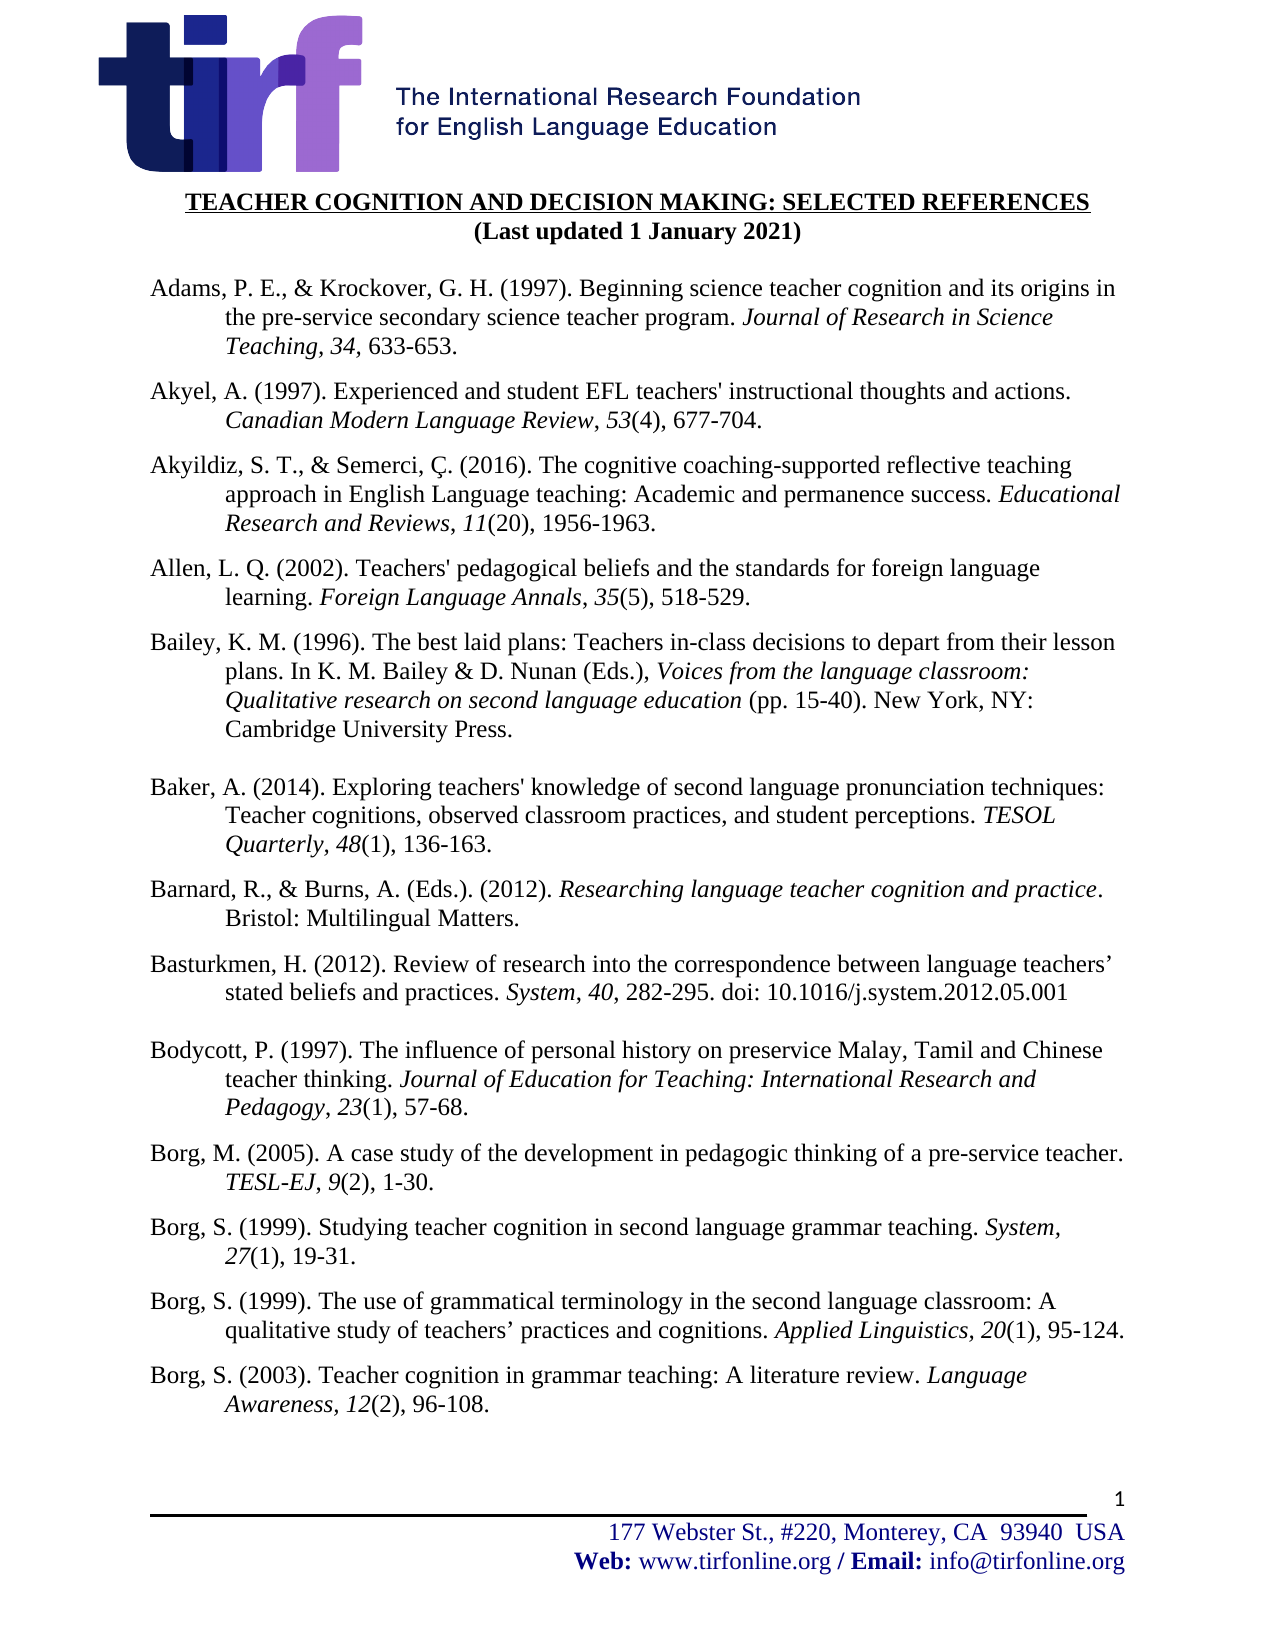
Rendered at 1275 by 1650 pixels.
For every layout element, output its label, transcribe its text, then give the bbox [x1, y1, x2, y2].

text Allen, L. Q. (2002). Teachers' pedagogical beliefs and the standards for foreign language learning. Foreign Language Annals, 35(5), 518-529. [150, 553, 1125, 611]
text Borg, S. (1999). The use of grammatical terminology in the second language classroom: A qualitative study of teachers’ practices and cognitions. Applied Linguistics, 20(1), 95-124. [150, 1286, 1125, 1344]
text Adams, P. E., & Krockover, G. H. (1997). Beginning science teacher cognition and its origins in the pre-service secondary science teacher program. Journal of Research in Science Teaching, 34, 633-653. [150, 273, 1125, 359]
text Akyildiz, S. T., & Semerci, Ç. (2016). The cognitive coaching-supported reflective teaching approach in English Language teaching: Academic and permanence success. Educational Research and Reviews, 11(20), 1956-1963. [150, 450, 1125, 537]
text Barnard, R., & Burns, A. (Eds.). (2012). Researching language teacher cognition and practice. Bristol: Multilingual Matters. [150, 874, 1125, 932]
text Borg, M. (2005). A case study of the development in pedagogic thinking of a pre-service teacher. TESL-EJ, 9(2), 1-30. [150, 1138, 1125, 1195]
text TEACHER COGNITION AND DECISION MAKING: SELECTED REFERENCES [150, 187, 1125, 216]
picture [98, 15, 869, 172]
text Basturkmen, H. (2012). Review of research into the correspondence between language teachers’ stated beliefs and practices. System, 40, 282-295. doi: 10.1016/j.system.2012.05.001 [150, 949, 1125, 1006]
text Bodycott, P. (1997). The influence of personal history on preservice Malay, Tamil and Chinese teacher thinking. Journal of Education for Teaching: International Research and Pedagogy, 23(1), 57-68. [150, 1035, 1125, 1121]
text (Last updated 1 January 2021) [150, 216, 1125, 244]
text Baker, A. (2014). Exploring teachers' knowledge of second language pronunciation techniques: Teacher cognitions, observed classroom practices, and student perceptions. TESOL Quarterly, 48(1), 136-163. [150, 772, 1125, 858]
text Borg, S. (1999). Studying teacher cognition in second language grammar teaching. System, 27(1), 19-31. [150, 1212, 1125, 1269]
text Borg, S. (2003). Teacher cognition in grammar teaching: A literature review. Language Awareness, 12(2), 96-108. [150, 1360, 1125, 1418]
text Bailey, K. M. (1996). The best laid plans: Teachers in-class decisions to depart from their lesson plans. In K. M. Bailey & D. Nunan (Eds.), Voices from the language classroom: Qualitative research on second language education (pp. 15-40). New York, NY: Cambridge University Press. [150, 627, 1125, 742]
text Akyel, A. (1997). Experienced and student EFL teachers' instructional thoughts and actions. Canadian Modern Language Review, 53(4), 677-704. [150, 376, 1125, 434]
